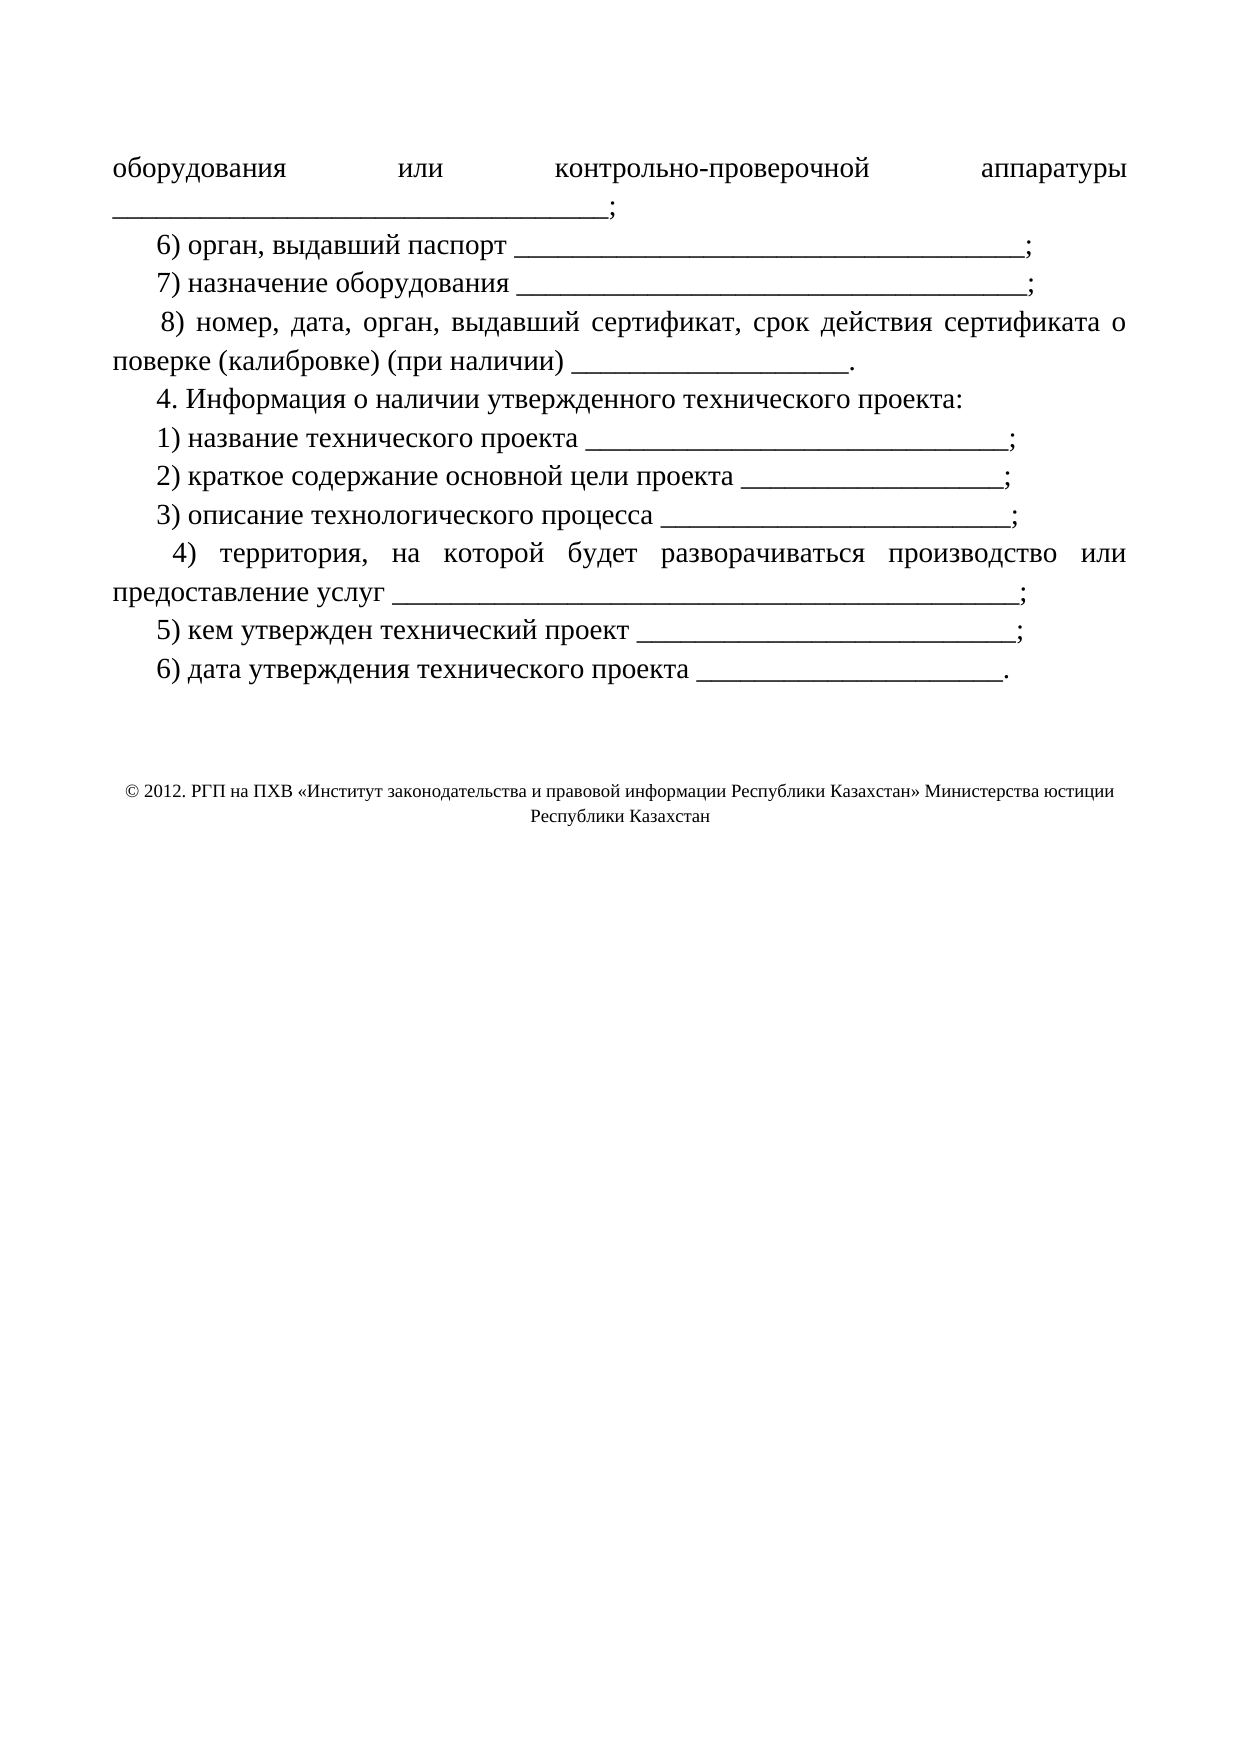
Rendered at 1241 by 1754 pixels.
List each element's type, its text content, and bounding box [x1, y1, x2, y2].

text 6) дата утверждения технического проекта _____________________. [112, 651, 1128, 684]
text © 2012. РГП на ПХВ «Институт законодательства и правовой информации Республики Казахстан» Министерства юстиции Республики Казахстан [112, 780, 1128, 827]
text 7) назначение оборудования ___________________________________; [112, 266, 1128, 299]
text 6) орган, выдавший паспорт ___________________________________; [112, 227, 1128, 261]
text 5) кем утвержден технический проект __________________________; [112, 612, 1128, 646]
text 8) номер, дата, орган, выдавший сертификат, срок действия сертификата о поверке (калибровке) (при наличии) ___________________. [112, 304, 1128, 376]
text 4. Информация о наличии утвержденного технического проекта: [112, 381, 1128, 415]
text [112, 150, 1128, 222]
text 2) краткое содержание основной цели проекта __________________; [112, 458, 1128, 492]
text 1) название технического проекта _____________________________; [112, 420, 1128, 453]
text 4) территория, на которой будет разворачиваться производство или предоставление услуг ___________________________________________; [112, 535, 1128, 607]
text 3) описание технологического процесса ________________________; [112, 497, 1128, 530]
